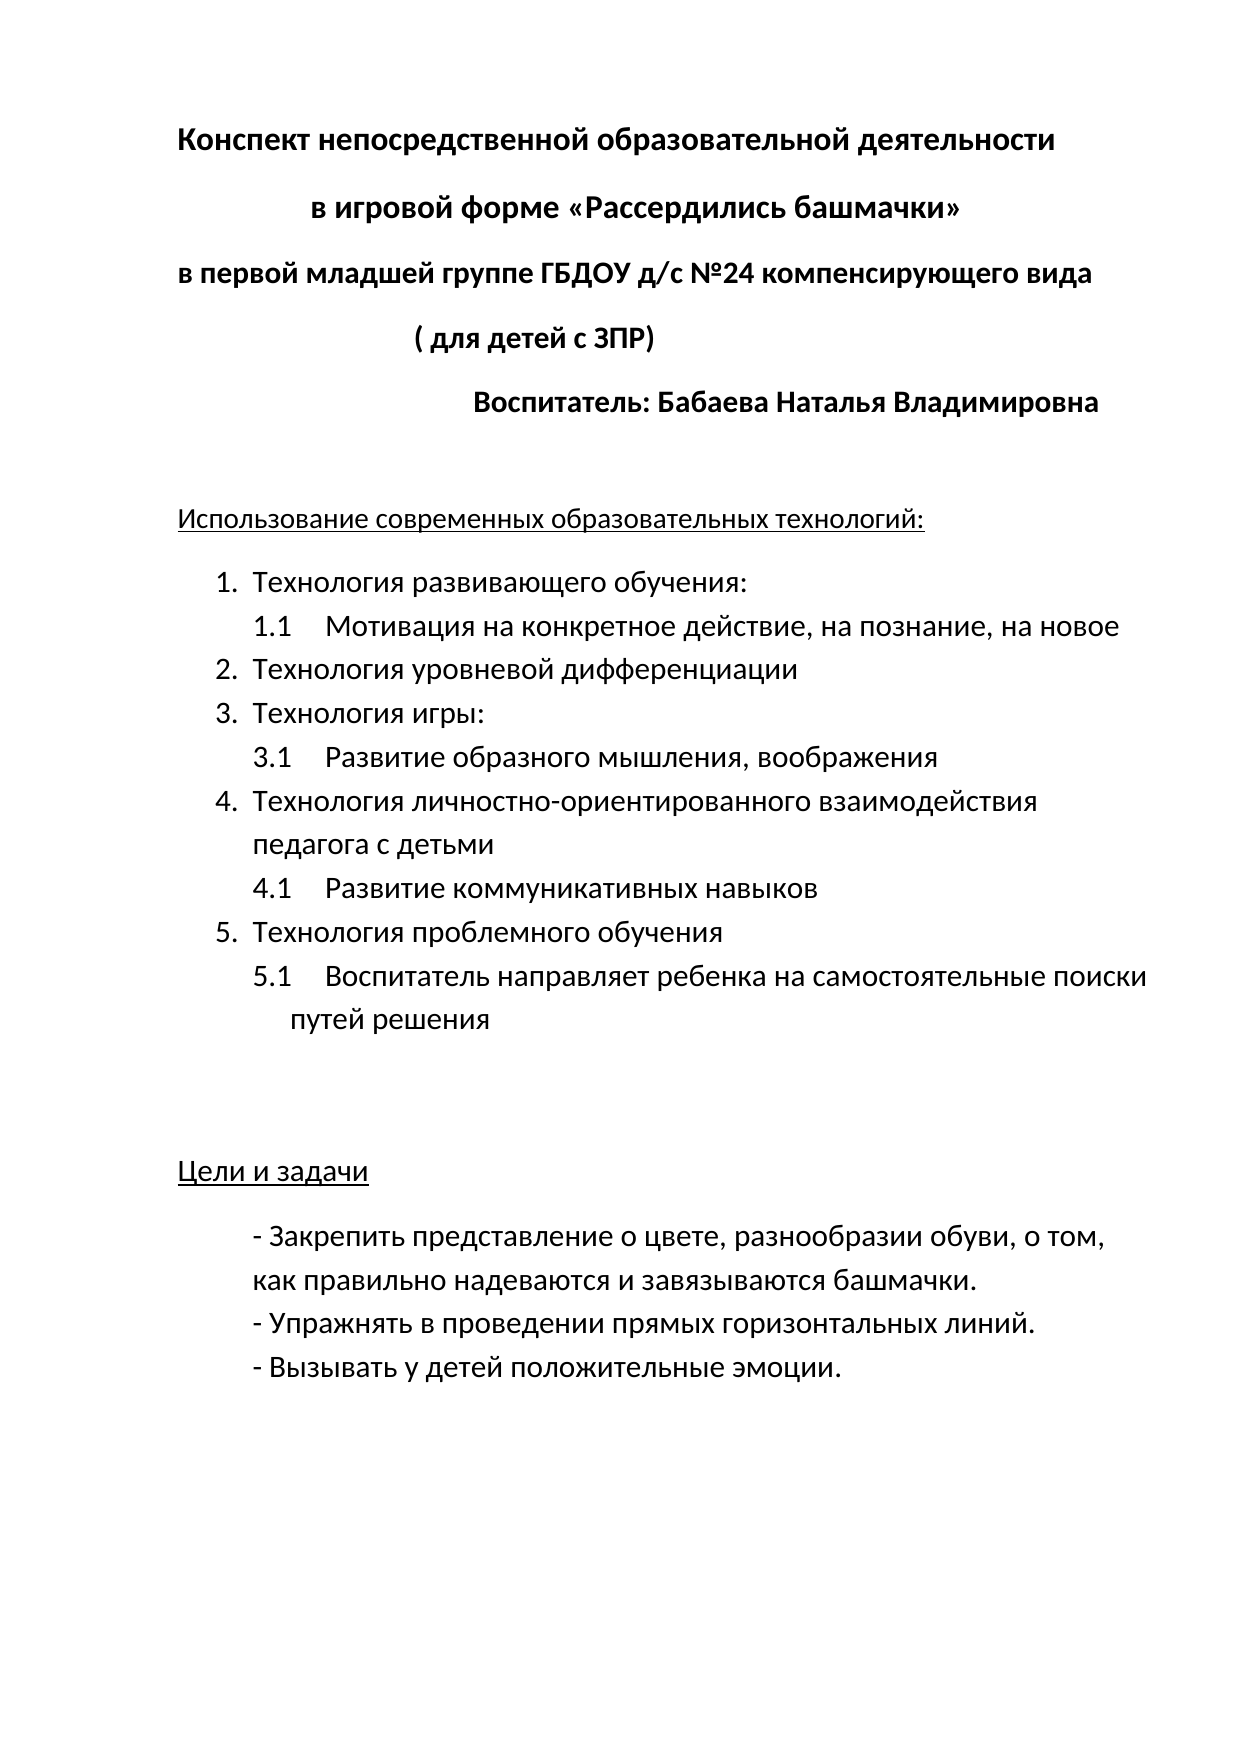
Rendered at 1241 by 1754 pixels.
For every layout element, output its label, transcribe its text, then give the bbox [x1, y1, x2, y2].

list Мотивация на конкретное действие, на познание, на новое [252, 606, 1152, 644]
list Технология уровневой дифференциации [215, 649, 1152, 687]
list Развитие коммуникативных навыков [252, 868, 1152, 906]
text ( для детей с ЗПР) [413, 318, 1152, 356]
list Технология проблемного обучения [215, 912, 1152, 950]
list Технология игры: [215, 693, 1152, 731]
list Технология личностно-ориентированного взаимодействия педагога с детьми [215, 781, 1152, 862]
text в первой младшей группе ГБДОУ д/c №24 компенсирующего вида [177, 253, 1152, 291]
list - Вызывать у детей положительные эмоции. [252, 1347, 1152, 1385]
list Технология развивающего обучения: [215, 562, 1152, 600]
text Использование современных образовательных технологий: [177, 500, 1152, 536]
list Воспитатель направляет ребенка на самостоятельные поиски путей решения [252, 956, 1152, 1037]
list - Упражнять в проведении прямых горизонтальных линий. [252, 1303, 1152, 1342]
list Развитие образного мышления, воображения [252, 737, 1152, 775]
text в игровой форме «Рассердились башмачки» [310, 186, 1152, 226]
text Конспект непосредственной образовательной деятельности [177, 118, 1152, 159]
text Воспитатель: Бабаева Наталья Владимировна [177, 382, 1152, 421]
list - Закрепить представление о цвете, разнообразии обуви, о том, как правильно надеваются и завязываются башмачки. [252, 1216, 1152, 1298]
text Цели и задачи [177, 1151, 1152, 1189]
